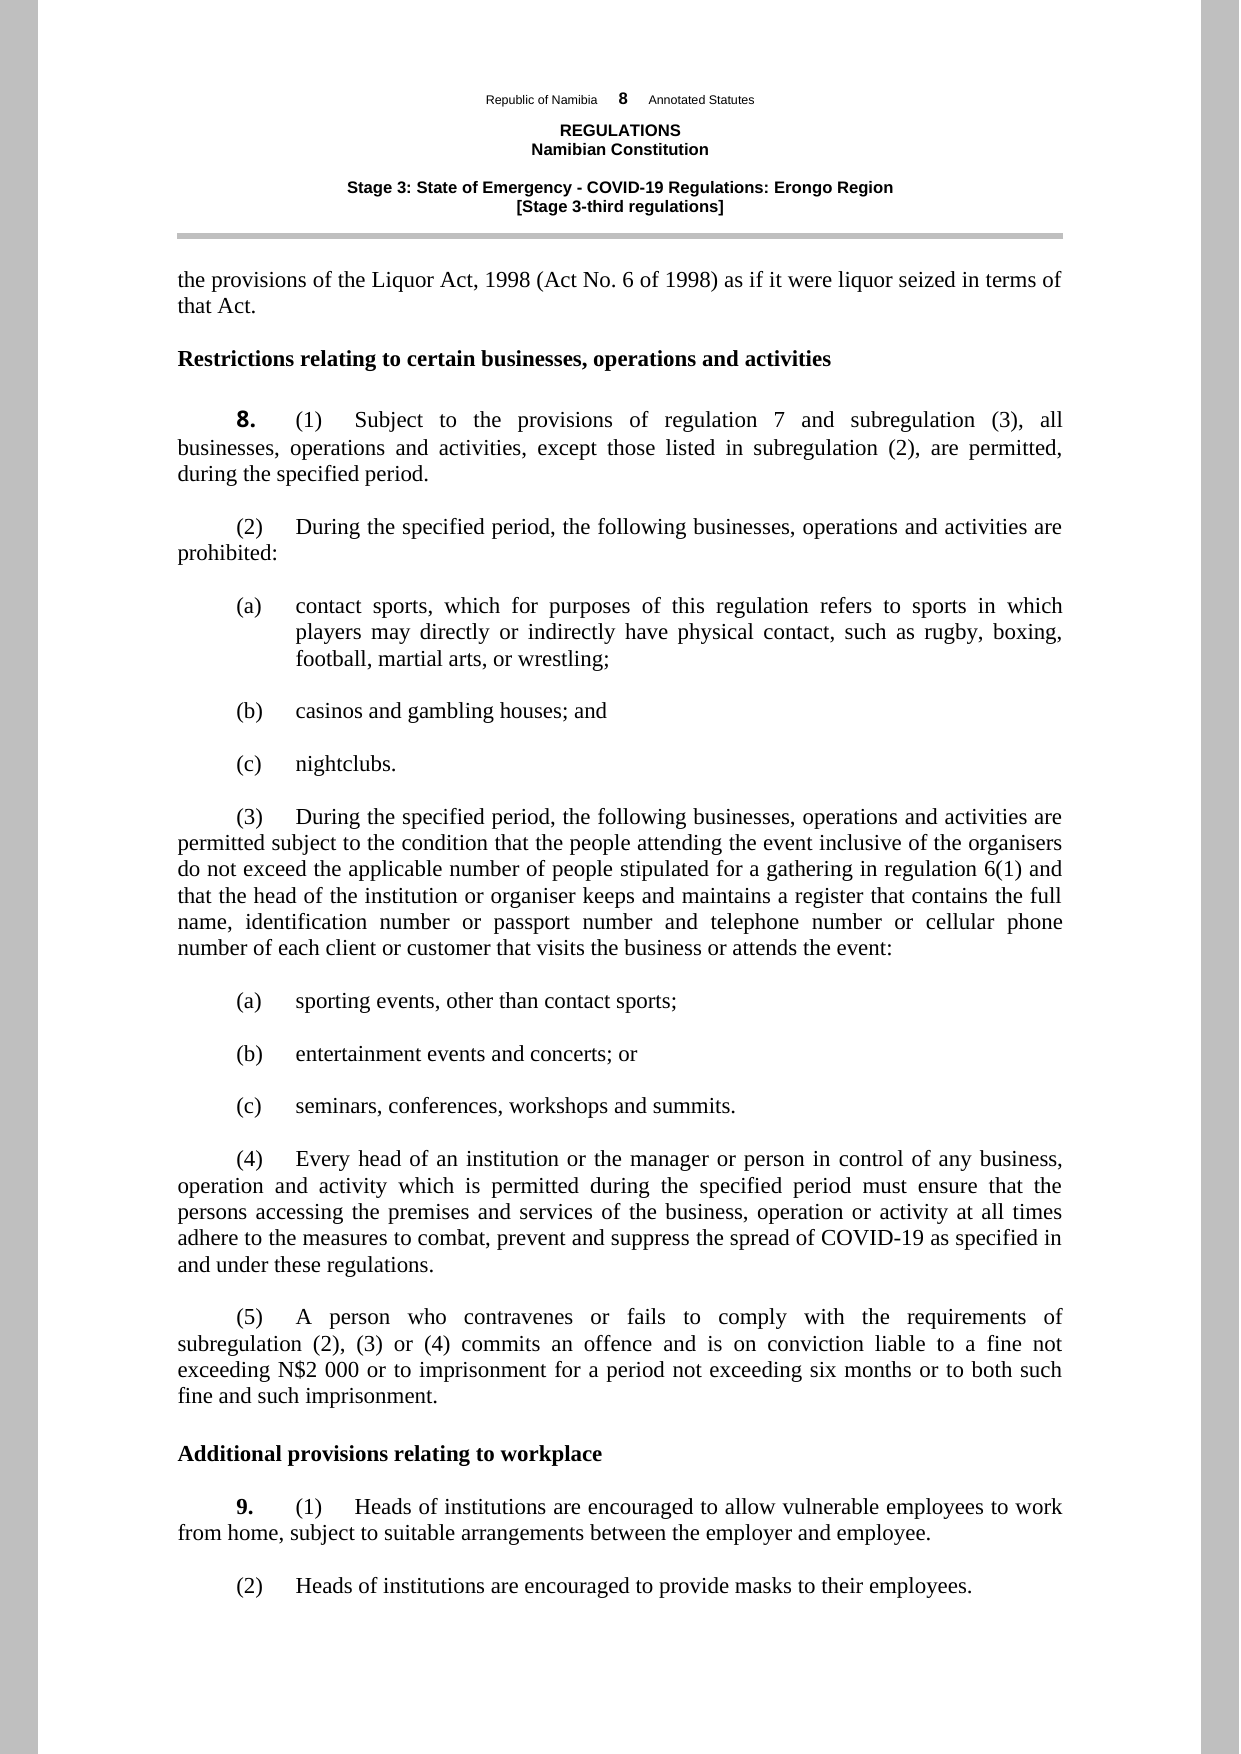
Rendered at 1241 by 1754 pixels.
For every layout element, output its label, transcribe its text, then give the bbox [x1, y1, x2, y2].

text (5) A person who contravenes or fails to comply with the requirements of subregulation (2), (3) or (4) commits an offence and is on conviction liable to a fine not exceeding N$2 000 or to imprisonment for a period not exceeding six months or to both such fine and such imprisonment. [177, 1303, 1064, 1409]
text (a) contact sports, which for purposes of this regulation refers to sports in which players may directly or indirectly have physical contact, such as rugby, boxing, football, martial arts, or wrestling; [236, 592, 1064, 671]
text (2) Heads of institutions are encouraged to provide masks to their employees. [177, 1572, 1064, 1598]
text 8. (1) Subject to the provisions of regulation 7 and subregulation (3), all businesses, operations and activities, except those listed in subregulation (2), are permitted, during the specified period. [177, 402, 1064, 486]
text Additional provisions relating to workplace [177, 1440, 1063, 1466]
text 9. (1) Heads of institutions are encouraged to allow vulnerable employees to work from home, subject to suitable arrangements between the employer and employee. [177, 1493, 1064, 1546]
text Restrictions relating to certain businesses, operations and activities [177, 345, 1063, 371]
text (b) casinos and gambling houses; and [236, 697, 1064, 724]
text (a) sporting events, other than contact sports; [236, 987, 1064, 1013]
text (3) During the specified period, the following businesses, operations and activities are permitted subject to the condition that the people attending the event inclusive of the organisers do not exceed the applicable number of people stipulated for a gathering in regulation 6(1) and that the head of the institution or organiser keeps and maintains a register that contains the full name, identification number or passport number and telephone number or cellular phone number of each client or customer that visits the business or attends the event: [177, 803, 1064, 961]
text (c) nightclubs. [236, 750, 1064, 776]
text (2) During the specified period, the following businesses, operations and activities are prohibited: [177, 513, 1064, 566]
text (c) seminars, conferences, workshops and summits. [236, 1093, 1064, 1119]
text (4) Every head of an institution or the manager or person in control of any business, operation and activity which is permitted during the specified period must ensure that the persons accessing the premises and services of the business, operation or activity at all times adhere to the measures to combat, prevent and suppress the spread of COVID-19 as specified in and under these regulations. [177, 1145, 1064, 1277]
text (b) entertainment events and concerts; or [236, 1040, 1064, 1066]
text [177, 266, 1064, 318]
